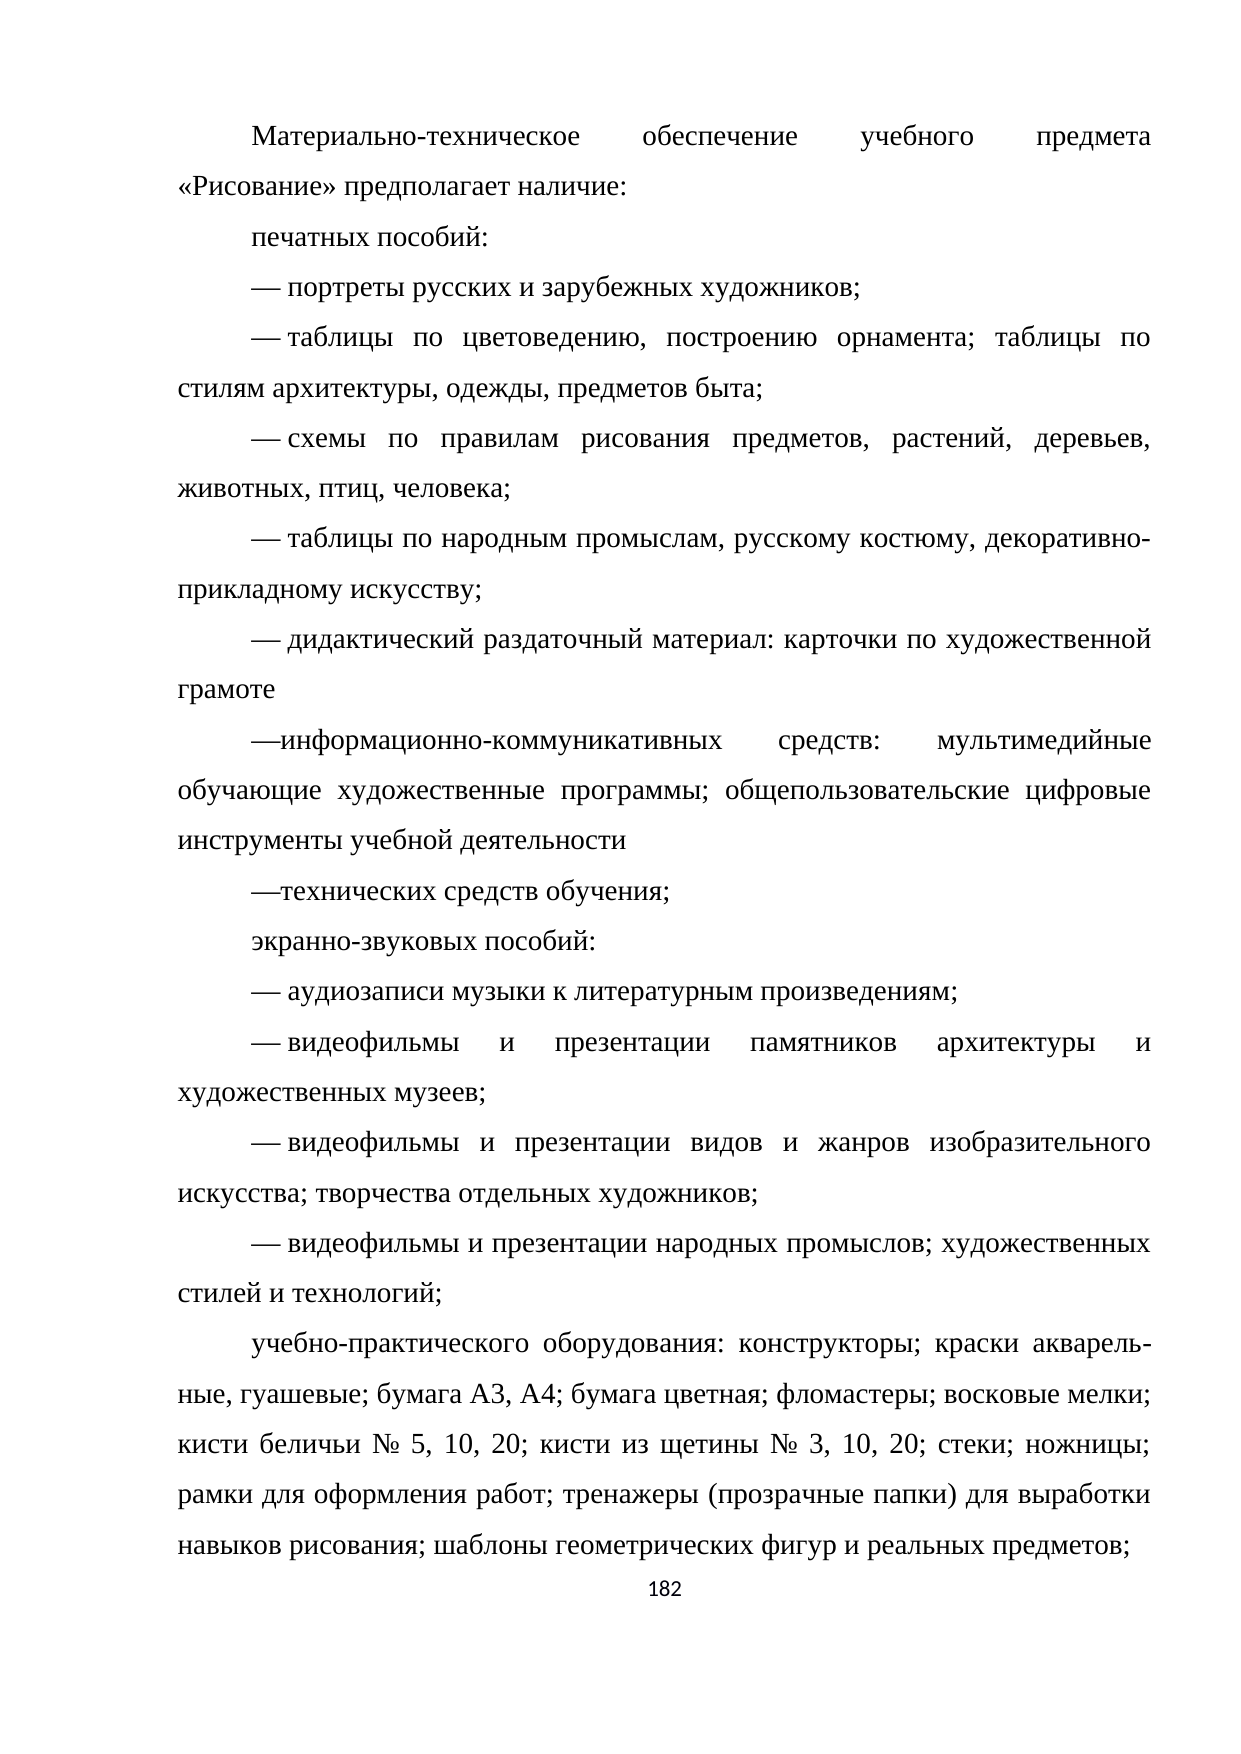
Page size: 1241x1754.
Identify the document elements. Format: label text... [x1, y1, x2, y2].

text ―информационно-коммуникативных средств: мультимедийные обучающие художественные программы; общепользовательские цифровые инструменты учебной деятельности [177, 722, 1152, 856]
text ― портреты русских и зарубежных художников; [177, 269, 1152, 303]
text Материально-техническое обеспечение учебного предмета «Рисование» предполагает наличие: [177, 118, 1152, 202]
text ―технических средств обучения; [177, 873, 1152, 906]
text ― таблицы по народным промыслам, русскому костюму, декоративно-прикладному искусству; [177, 521, 1152, 604]
text ― дидактический раздаточный материал: карточки по художественной грамоте [177, 621, 1152, 705]
text ― видеофильмы и презентации памятников архитектуры и художественных музеев; [177, 1024, 1152, 1108]
text ― видеофильмы и презентации видов и жанров изобразительного искусства; творчества отдельных художников; [177, 1124, 1152, 1208]
text экранно-звуковых пособий: [177, 923, 1152, 957]
text учебно-практического оборудования: конструкторы; краски акварельные, гуашевые; бумага А3, А4; бумага цветная; фломастеры; восковые мелки; кисти беличьи № 5, 10, 20; кисти из щетины № 3, 10, 20; стеки; ножницы; рамки для оформления работ; тренажеры (прозрачные папки) для выработки навыков рисования; шаблоны геометрических фигур и реальных предметов; [177, 1326, 1152, 1560]
text печатных пособий: [177, 219, 1152, 252]
text ― видеофильмы и презентации народных промыслов; художественных стилей и технологий; [177, 1225, 1152, 1309]
text ― таблицы по цветоведению, построению орнамента; таблицы по стилям архитектуры, одежды, предметов быта; [177, 319, 1152, 403]
text ― схемы по правилам рисования предметов, растений, деревьев, животных, птиц, человека; [177, 420, 1152, 504]
text ― аудиозаписи музыки к литературным произведениям; [177, 973, 1152, 1007]
